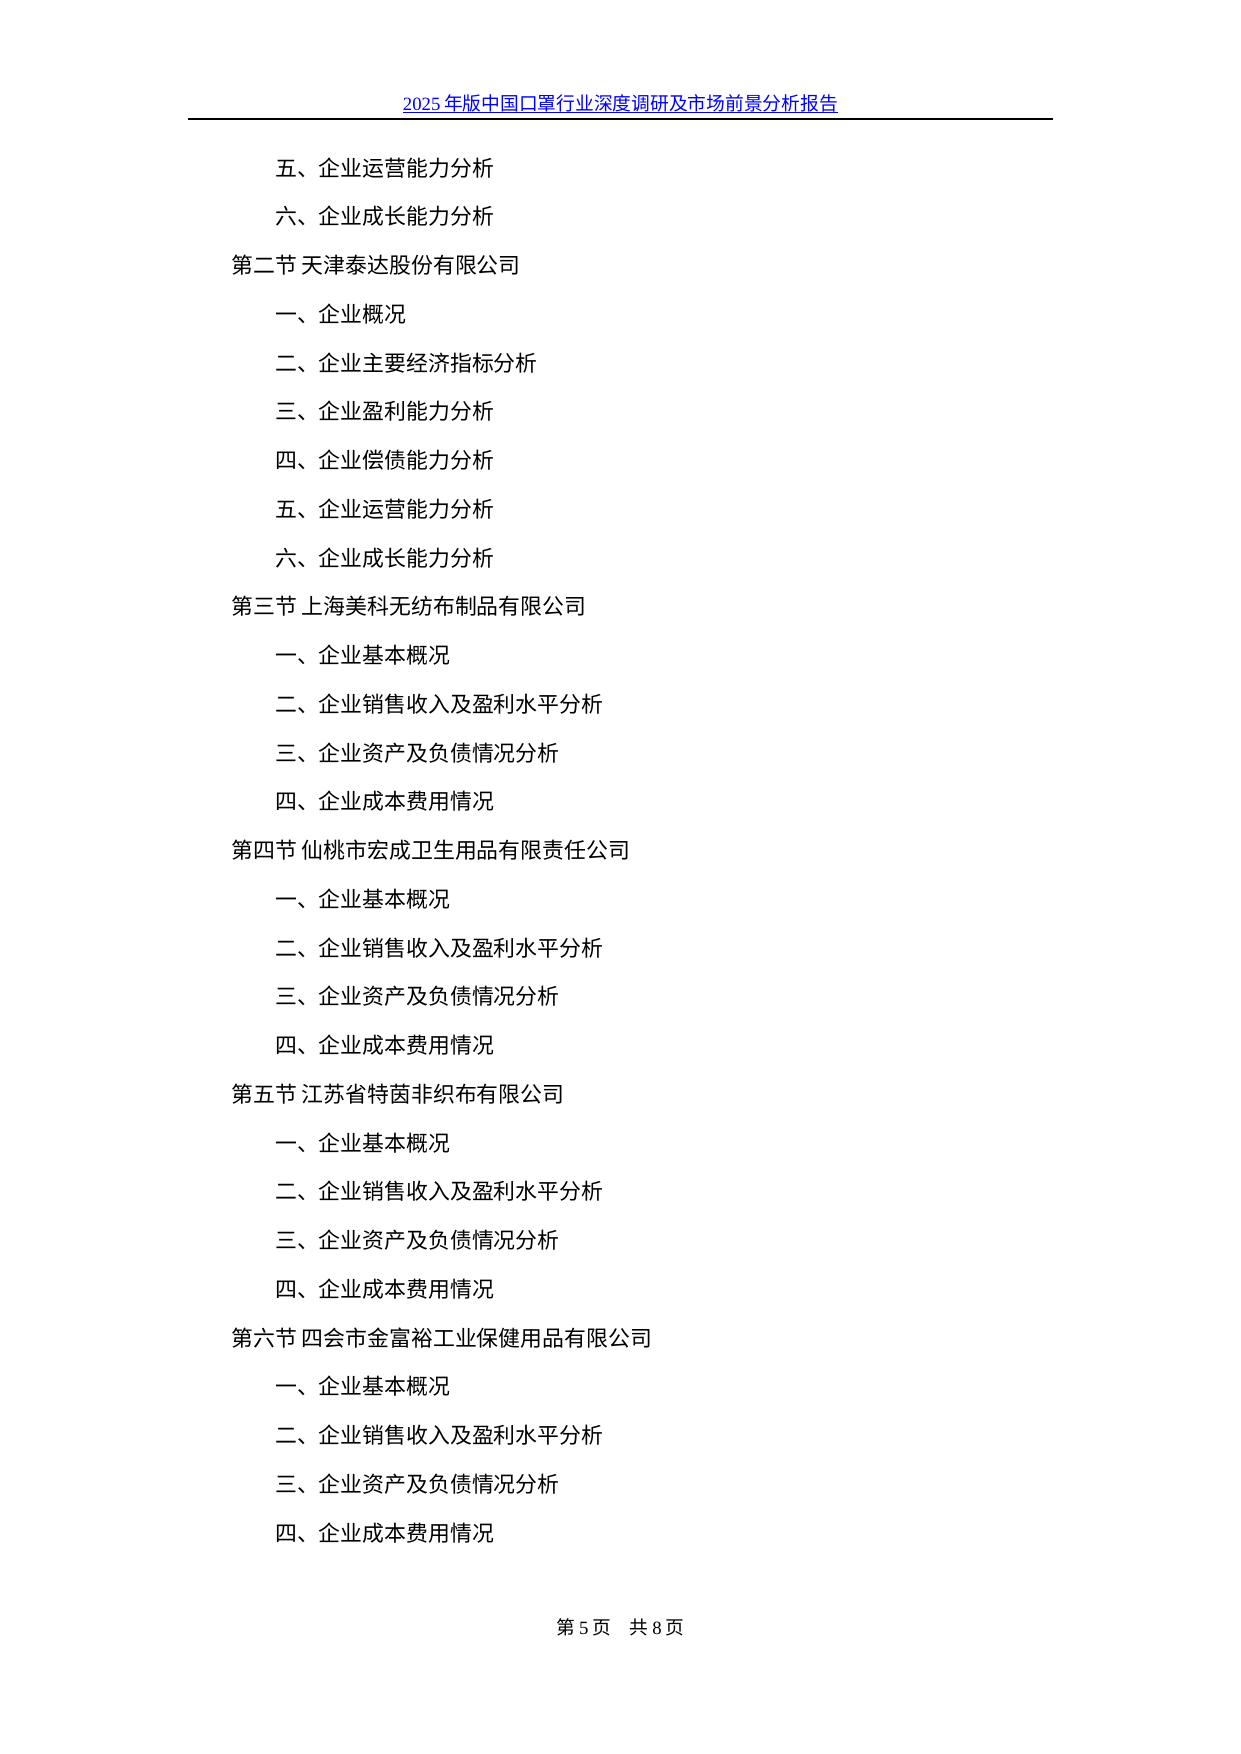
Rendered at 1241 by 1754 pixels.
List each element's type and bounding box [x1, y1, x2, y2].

text [187, 150, 1053, 1548]
